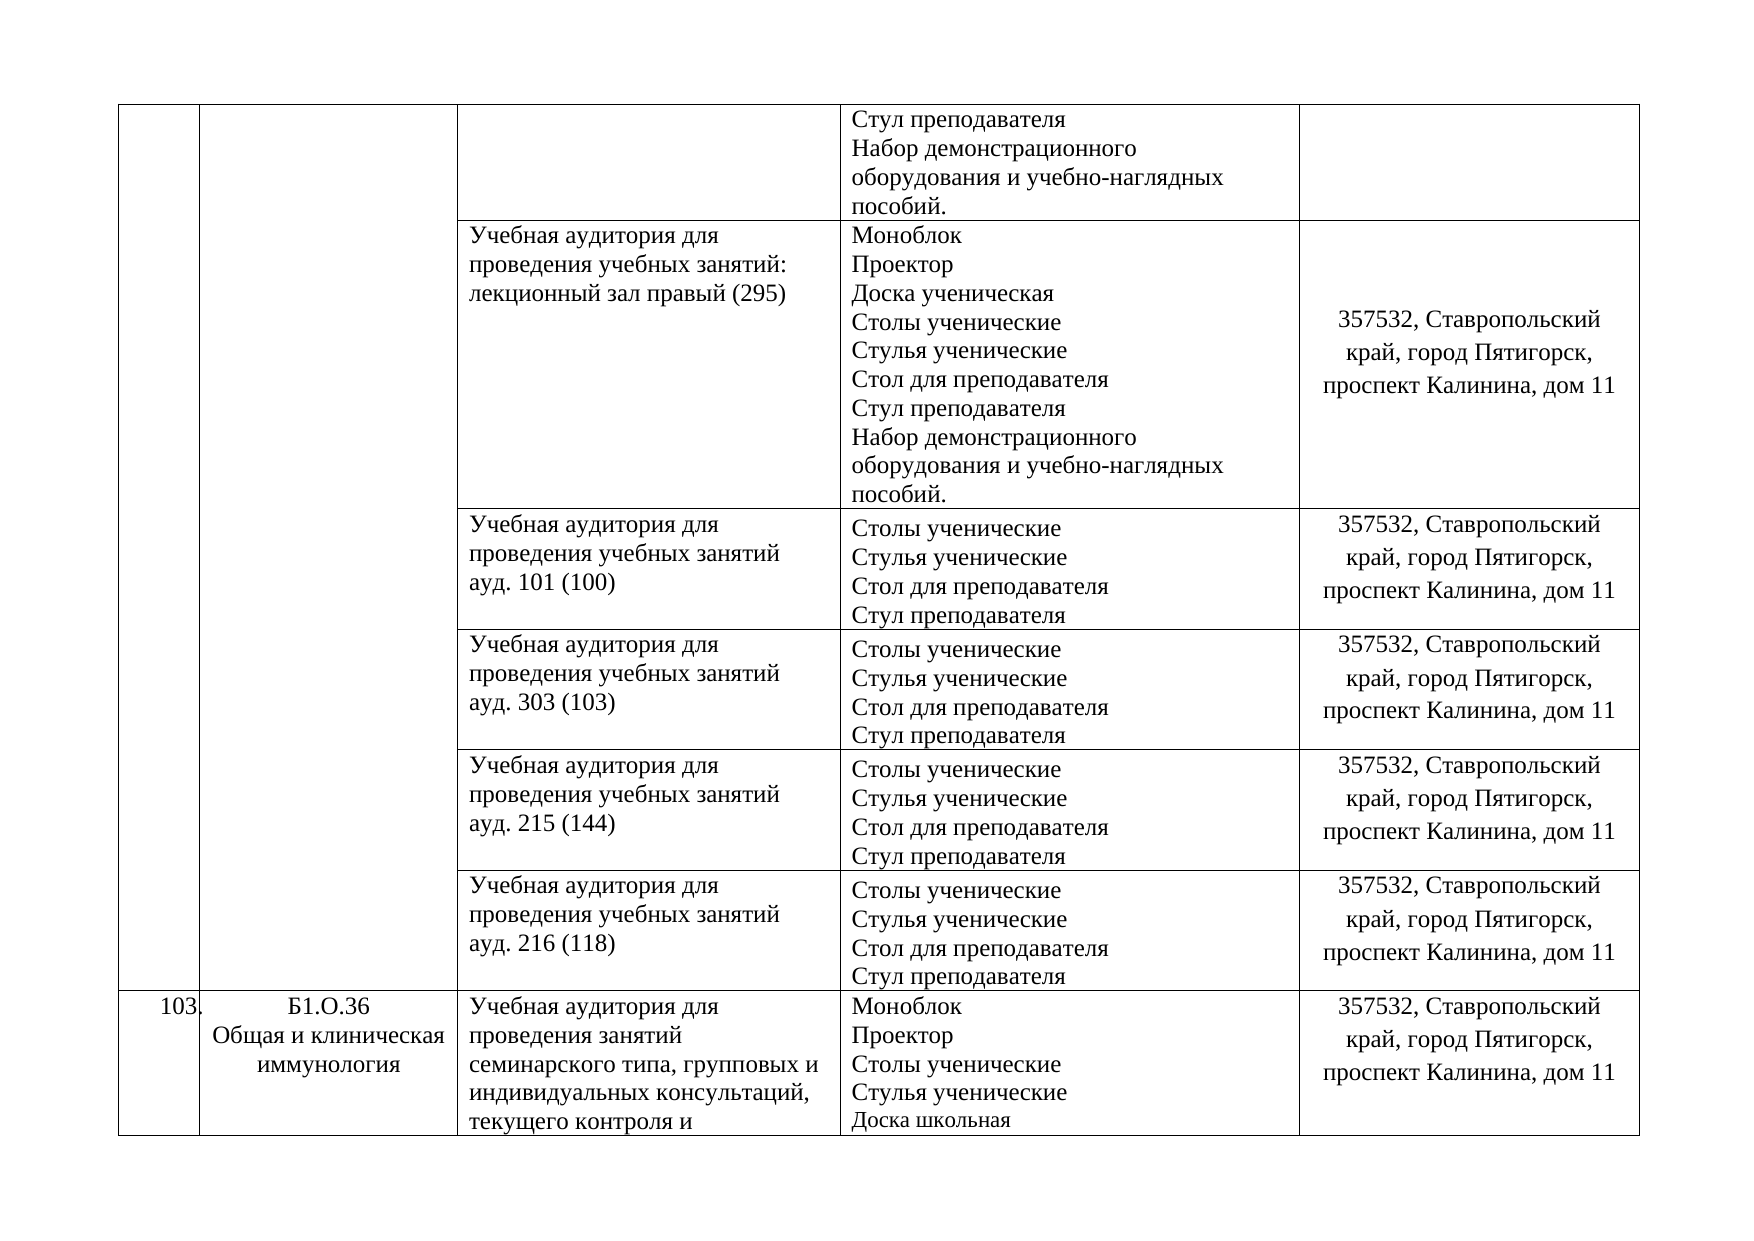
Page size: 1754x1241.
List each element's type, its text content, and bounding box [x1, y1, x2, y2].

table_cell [1300, 991, 1639, 1135]
table_cell Учебная аудитория для проведения учебных занятий ауд. 101 (100) [458, 509, 840, 628]
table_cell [458, 105, 840, 219]
table_cell 357532, Ставропольский край, город Пятигорск, проспект Калинина, дом 11 [1300, 221, 1639, 508]
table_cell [458, 991, 840, 1135]
table_cell Столы ученические Стулья ученические Стол для преподавателя Стул преподавателя [841, 509, 1299, 628]
table_cell Учебная аудитория для проведения учебных занятий ауд. 303 (103) [458, 630, 840, 749]
table_cell [119, 991, 199, 1135]
table_cell 357532, Ставропольский край, город Пятигорск, проспект Калинина, дом 11 [1300, 630, 1639, 749]
table_cell 357532, Ставропольский край, город Пятигорск, проспект Калинина, дом 11 [1300, 509, 1639, 628]
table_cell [841, 105, 1299, 219]
table_cell 357532, Ставропольский край, город Пятигорск, проспект Калинина, дом 11 [1300, 750, 1639, 869]
table_cell 357532, Ставропольский край, город Пятигорск, проспект Калинина, дом 11 [1300, 871, 1639, 990]
table_cell [119, 105, 199, 990]
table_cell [200, 105, 457, 990]
table_cell Столы ученические Стулья ученические Стол для преподавателя Стул преподавателя [841, 871, 1299, 990]
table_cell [200, 991, 457, 1135]
table_cell Учебная аудитория для проведения учебных занятий: лекционный зал правый (295) [458, 221, 840, 508]
table_cell Учебная аудитория для проведения учебных занятий ауд. 215 (144) [458, 750, 840, 869]
table_cell Столы ученические Стулья ученические Стол для преподавателя Стул преподавателя [841, 750, 1299, 869]
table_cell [1300, 105, 1639, 219]
table_cell Учебная аудитория для проведения учебных занятий ауд. 216 (118) [458, 871, 840, 990]
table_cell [841, 991, 1299, 1135]
table_cell Столы ученические Стулья ученические Стол для преподавателя Стул преподавателя [841, 630, 1299, 749]
